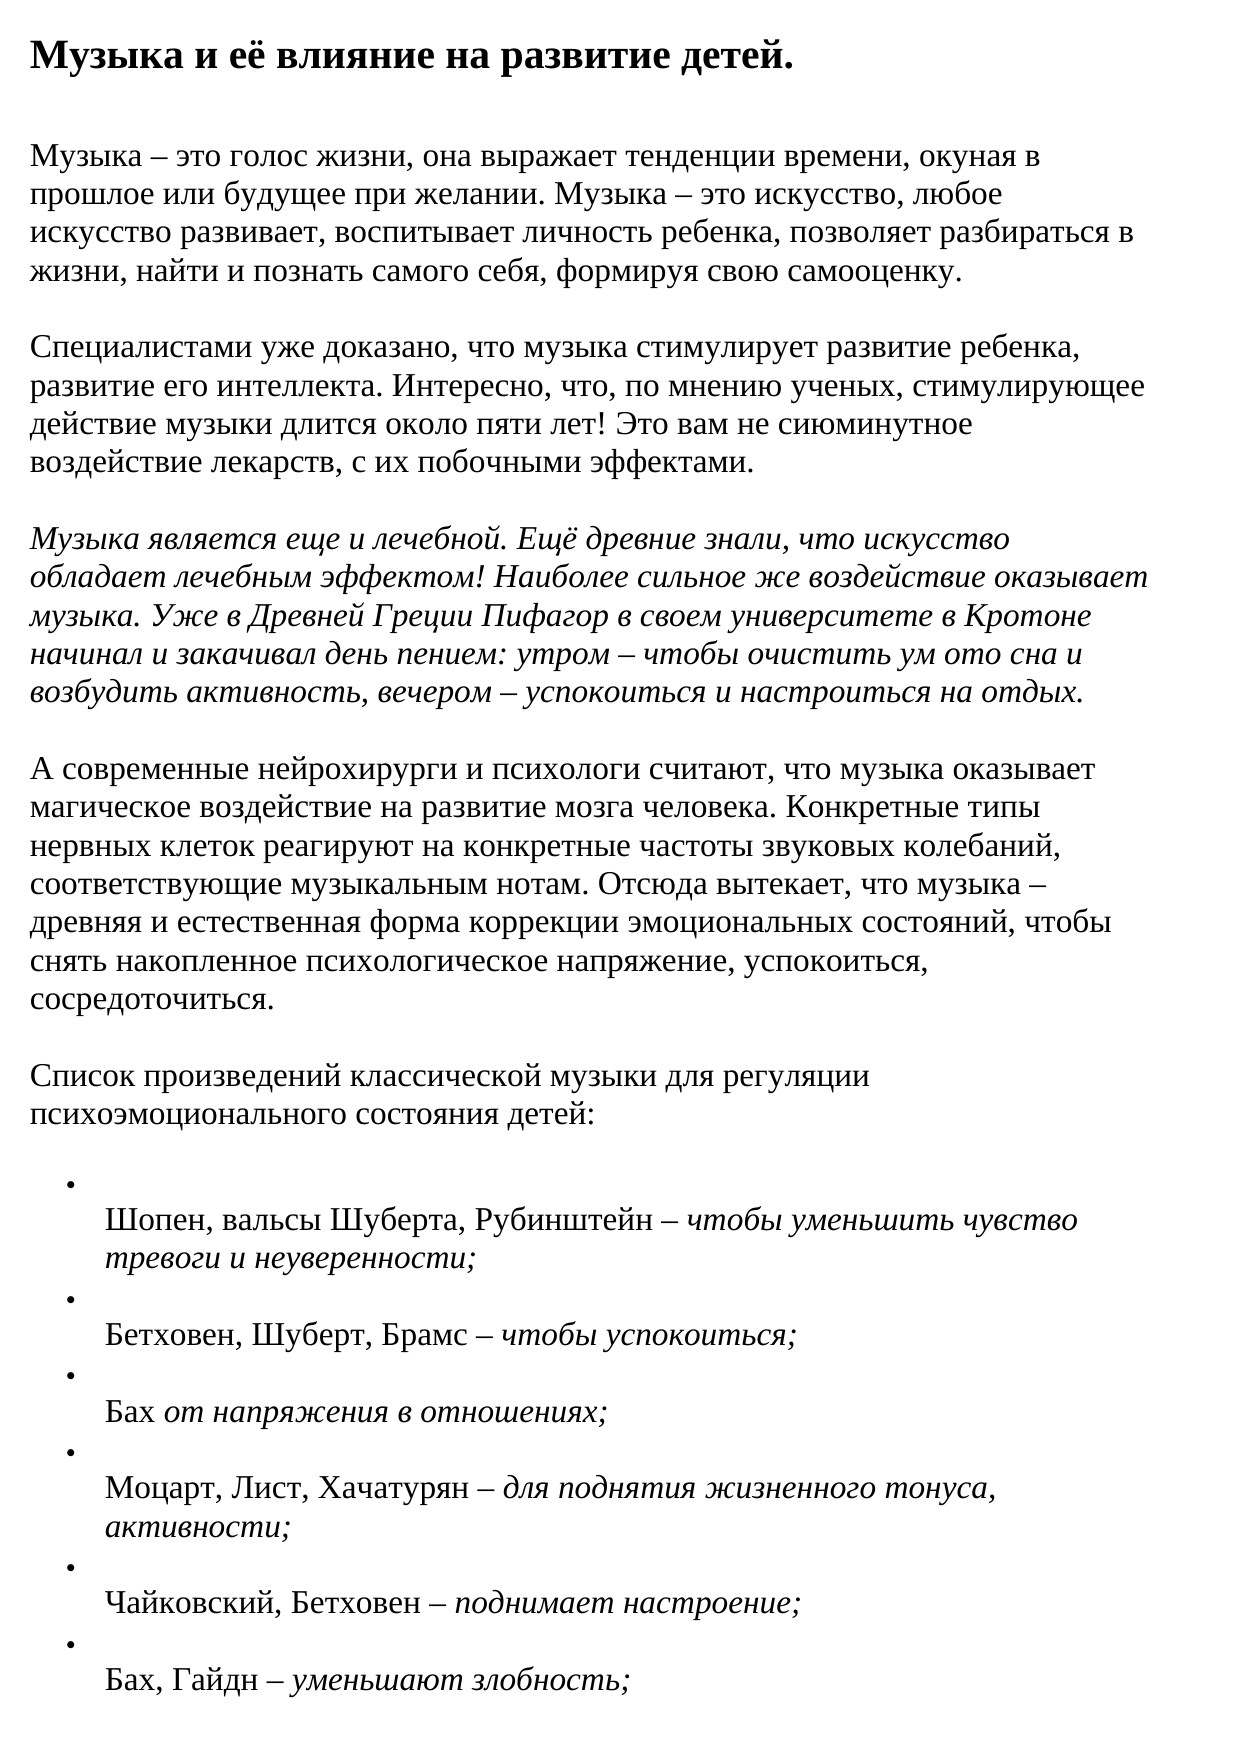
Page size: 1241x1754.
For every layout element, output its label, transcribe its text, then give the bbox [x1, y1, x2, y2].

list Бах от напряжения в отношениях; [67, 1352, 1152, 1429]
list Моцарт, Лист, Хачатурян – для поднятия жизненного тонуса, активности; [67, 1429, 1152, 1544]
list Чайковский, Бетховен – поднимает настроение; [67, 1544, 1152, 1621]
text Музыка и её влияние на развитие детей. Музыка – это голос жизни, она выражает тенденции времени, окуная в прошлое или будущее при желании. Музыка – это искусство, любое искусство развивает, воспитывает личность ребенка, позволяет разбираться в жизни, найти и познать самого себя, формируя свою самооценку. Специалистами уже доказано, что музыка стимулирует развитие ребенка, развитие его интеллекта. Интересно, что, по мнению ученых, стимулирующее действие музыки длится около пяти лет! Это вам не сиюминутное воздействие лекарств, с их побочными эффектами. Музыка является еще и лечебной. Ещё древние знали, что искусство обладает лечебным эффектом! Наиболее сильное же воздействие оказывает музыка. Уже в Древней Греции Пифагор в своем университете в Кротоне начинал и закачивал день пением: утром – чтобы очистить ум ото сна и возбудить активность, вечером – успокоиться и настроиться на отдых. А современные нейрохирурги и психологи считают, что музыка оказывает магическое воздействие на развитие мозга человека. Конкретные типы нервных клеток реагируют на конкретные частоты звуковых колебаний, соответствующие музыкальным нотам. Отсюда вытекает, что музыка – древняя и естественная форма коррекции эмоциональных состояний, чтобы снять накопленное психологическое напряжение, успокоиться, сосредоточиться. Список произведений классической музыки для регуляции психоэмоционального состояния детей: [29, 29, 1152, 1132]
list Шопен, вальсы Шуберта, Рубинштейн – чтобы уменьшить чувство тревоги и неуверенности; [67, 1161, 1152, 1276]
list Бах, Гайдн – уменьшают злобность; [67, 1621, 1152, 1697]
list Бетховен, Шуберт, Брамс – чтобы успокоиться; [67, 1276, 1152, 1352]
